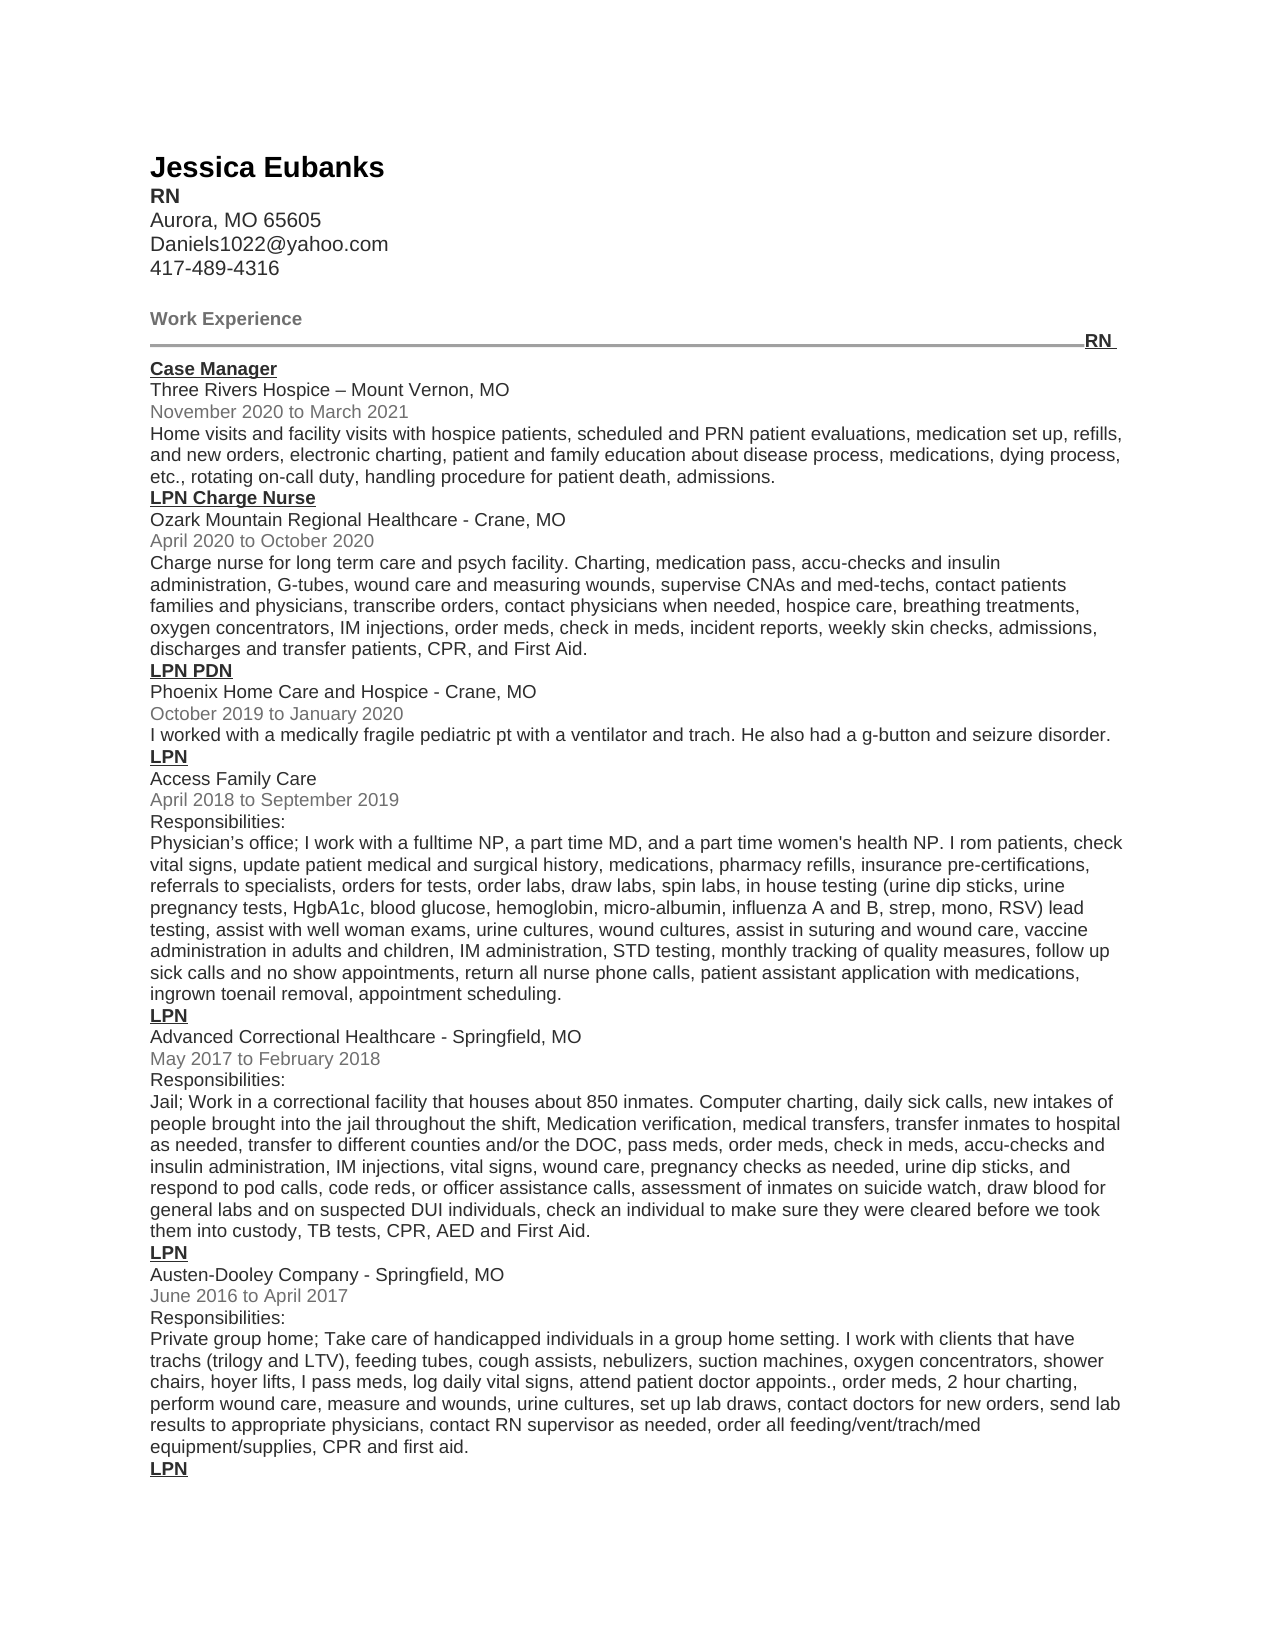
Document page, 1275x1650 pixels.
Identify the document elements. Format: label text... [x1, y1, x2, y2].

text November 2020 to March 2021 [150, 401, 1125, 422]
text Physician’s office; I work with a fulltime NP, a part time MD, and a part time women's health NP. I rom patients, check vital signs, update patient medical and surgical history, medications, pharmacy refills, insurance pre-certifications, referrals to specialists, orders for tests, order labs, draw labs, spin labs, in house testing (urine dip sticks, urine pregnancy tests, HgbA1c, blood glucose, hemoglobin, micro-albumin, influenza A and B, strep, mono, RSV) lead testing, assist with well woman exams, urine cultures, wound cultures, assist in suturing and wound care, vaccine administration in adults and children, IM administration, STD testing, monthly tracking of quality measures, follow up sick calls and no show appointments, return all nurse phone calls, patient assistant application with medications, ingrown toenail removal, appointment scheduling. [150, 832, 1125, 1004]
text LPN [150, 746, 1125, 767]
text Ozark Mountain Regional Healthcare - Crane, MO [150, 509, 1125, 530]
text Home visits and facility visits with hospice patients, scheduled and PRN patient evaluations, medication set up, refills, and new orders, electronic charting, patient and family education about disease process, medications, dying process, etc., rotating on-call duty, handling procedure for patient death, admissions. [150, 422, 1125, 487]
text Jail; Work in a correctional facility that houses about 850 inmates. Computer charting, daily sick calls, new intakes of people brought into the jail throughout the shift, Medication verification, medical transfers, transfer inmates to hospital as needed, transfer to different counties and/or the DOC, pass meds, order meds, check in meds, accu-checks and insulin administration, IM injections, vital signs, wound care, pregnancy checks as needed, urine dip sticks, and respond to pod calls, code reds, or officer assistance calls, assessment of inmates on suicide watch, draw blood for general labs and on suspected DUI individuals, check an individual to make sure they were cleared before we took them into custody, TB tests, CPR, AED and First Aid. [150, 1091, 1125, 1242]
text Three Rivers Hospice – Mount Vernon, MO [150, 379, 1125, 401]
text LPN Charge Nurse [150, 487, 1125, 509]
text October 2019 to January 2020 [150, 703, 1125, 724]
text Austen-Dooley Company - Springfield, MO [150, 1263, 1125, 1285]
text Access Family Care [150, 767, 1125, 789]
text Responsibilities: [150, 1069, 1125, 1091]
text Advanced Correctional Healthcare - Springfield, MO [150, 1026, 1125, 1048]
text April 2018 to September 2019 [150, 789, 1125, 811]
text LPN PDN [150, 659, 1125, 681]
text May 2017 to February 2018 [150, 1048, 1125, 1069]
text Phoenix Home Care and Hospice - Crane, MO [150, 681, 1125, 703]
text June 2016 to April 2017 [150, 1285, 1125, 1306]
text Responsibilities: [150, 811, 1125, 832]
text Jessica Eubanks [150, 150, 1125, 183]
text Daniels1022@yahoo.com [150, 231, 1125, 255]
text RN [150, 183, 1125, 207]
text I worked with a medically fragile pediatric pt with a ventilator and trach. He also had a g-button and seizure disorder. [150, 724, 1125, 746]
text Charge nurse for long term care and psych facility. Charting, medication pass, accu-checks and insulin administration, G-tubes, wound care and measuring wounds, supervise CNAs and med-techs, contact patients families and physicians, transcribe orders, contact physicians when needed, hospice care, breathing treatments, oxygen concentrators, IM injections, order meds, check in meds, incident reports, weekly skin checks, admissions, discharges and transfer patients, CPR, and First Aid. [150, 552, 1125, 659]
text Aurora, MO 65605 [150, 207, 1125, 231]
text 417-489-4316 [150, 255, 1125, 279]
text April 2020 to October 2020 [150, 530, 1125, 552]
text RN Case Manager [150, 330, 1125, 379]
text LPN [150, 1004, 1125, 1026]
text LPN [150, 1457, 1125, 1479]
text Private group home; Take care of handicapped individuals in a group home setting. I work with clients that have trachs (trilogy and LTV), feeding tubes, cough assists, nebulizers, suction machines, oxygen concentrators, shower chairs, hoyer lifts, I pass meds, log daily vital signs, attend patient doctor appoints., order meds, 2 hour charting, perform wound care, measure and wounds, urine cultures, set up lab draws, contact doctors for new orders, send lab results to appropriate physicians, contact RN supervisor as needed, order all feeding/vent/trach/med equipment/supplies, CPR and first aid. [150, 1328, 1125, 1457]
text LPN [150, 1242, 1125, 1263]
text Responsibilities: [150, 1306, 1125, 1328]
text Work Experience [150, 308, 1125, 330]
